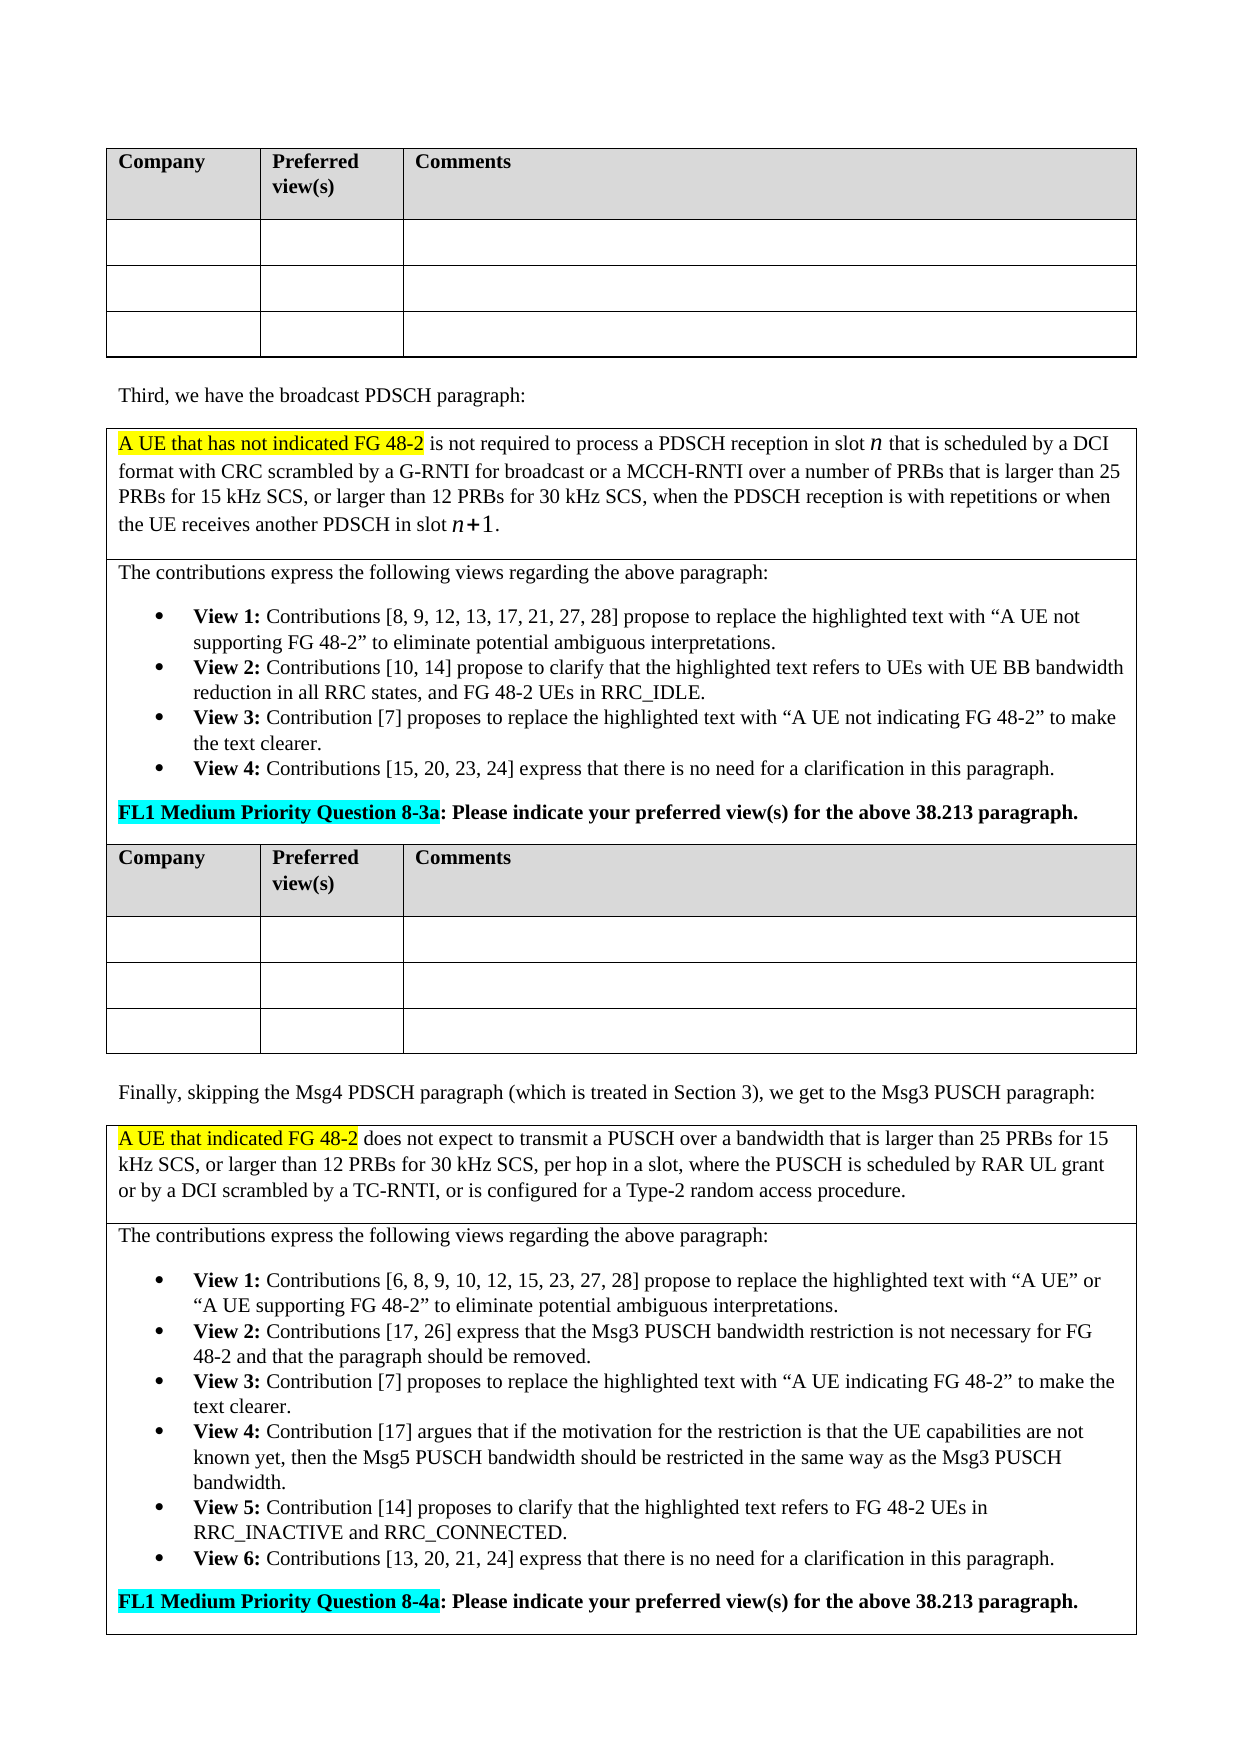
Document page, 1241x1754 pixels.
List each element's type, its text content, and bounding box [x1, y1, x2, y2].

table_cell The contributions express the following views regarding the above paragraph: View 1: Contributions [6, 8, 9, 10, 12, 15, 23, 27, 28] propose to replace the highlighted text with “A UE” or “A UE supporting FG 48-2” to eliminate potential ambiguous interpretations. View 2: Contributions [17, 26] express that the Msg3 PUSCH bandwidth restriction is not necessary for FG 48-2 and that the paragraph should be removed. View 3: Contribution [7] proposes to replace the highlighted text with “A UE indicating FG 48-2” to make the text clearer. View 4: Contribution [17] argues that if the motivation for the restriction is that the UE capabilities are not known yet, then the Msg5 PUSCH bandwidth should be restricted in the same way as the Msg3 PUSCH bandwidth. View 5: Contribution [14] proposes to clarify that the highlighted text refers to FG 48-2 UEs in RRC_INACTIVE and RRC_CONNECTED. View 6: Contributions [13, 20, 21, 24] express that there is no need for a clarification in this paragraph. FL1 Medium Priority Question 8-4a: Please indicate your preferred view(s) for the above 38.213 paragraph. [107, 1224, 1136, 1634]
table_header A UE that indicated FG 48-2 does not expect to transmit a PUSCH over a bandwidth that is larger than 25 PRBs for 15 kHz SCS, or larger than 12 PRBs for 30 kHz SCS, per hop in a slot, where the PUSCH is scheduled by RAR UL grant or by a DCI scrambled by a TC-RNTI, or is configured for a Type-2 random access procedure. [107, 1126, 1136, 1222]
table_cell Preferred view(s) [261, 149, 403, 219]
table_cell [261, 266, 403, 311]
table_cell Company [107, 149, 260, 219]
table_cell [404, 917, 1136, 962]
table_cell [261, 1009, 403, 1053]
table_cell [404, 963, 1136, 1007]
table_cell [261, 312, 403, 356]
table_cell Comments [404, 149, 1136, 219]
table_cell [261, 963, 403, 1007]
table_cell Comments [404, 845, 1136, 916]
table_cell [404, 266, 1136, 311]
table_cell Company [107, 845, 260, 916]
table_cell [261, 917, 403, 962]
table_cell [107, 220, 260, 265]
text Third, we have the broadcast PDSCH paragraph: [118, 358, 1122, 407]
text Finally, skipping the Msg4 PDSCH paragraph (which is treated in Section 3), we get to the Msg3 PUSCH paragraph: [118, 1054, 1122, 1104]
table_cell [404, 312, 1136, 356]
table_cell [107, 266, 260, 311]
table_cell Preferred view(s) [261, 845, 403, 916]
table_cell [404, 1009, 1136, 1053]
table_cell [261, 220, 403, 265]
table_cell [404, 220, 1136, 265]
table_cell [107, 312, 260, 356]
table_cell [107, 1009, 260, 1053]
table_cell [107, 963, 260, 1007]
table_header A UE that has not indicated FG 48-2 is not required to process a PDSCH reception in slot that is scheduled by a DCI format with CRC scrambled by a G-RNTI for broadcast or a MCCH-RNTI over a number of PRBs that is larger than 25 PRBs for 15 kHz SCS, or larger than 12 PRBs for 30 kHz SCS, when the PDSCH reception is with repetitions or when the UE receives another PDSCH in slot . [107, 429, 1136, 559]
table_cell The contributions express the following views regarding the above paragraph: View 1: Contributions [8, 9, 12, 13, 17, 21, 27, 28] propose to replace the highlighted text with “A UE not supporting FG 48-2” to eliminate potential ambiguous interpretations. View 2: Contributions [10, 14] propose to clarify that the highlighted text refers to UEs with UE BB bandwidth reduction in all RRC states, and FG 48-2 UEs in RRC_IDLE. View 3: Contribution [7] proposes to replace the highlighted text with “A UE not indicating FG 48-2” to make the text clearer. View 4: Contributions [15, 20, 23, 24] express that there is no need for a clarification in this paragraph. FL1 Medium Priority Question 8-3a: Please indicate your preferred view(s) for the above 38.213 paragraph. [107, 560, 1136, 844]
table_cell [107, 917, 260, 962]
